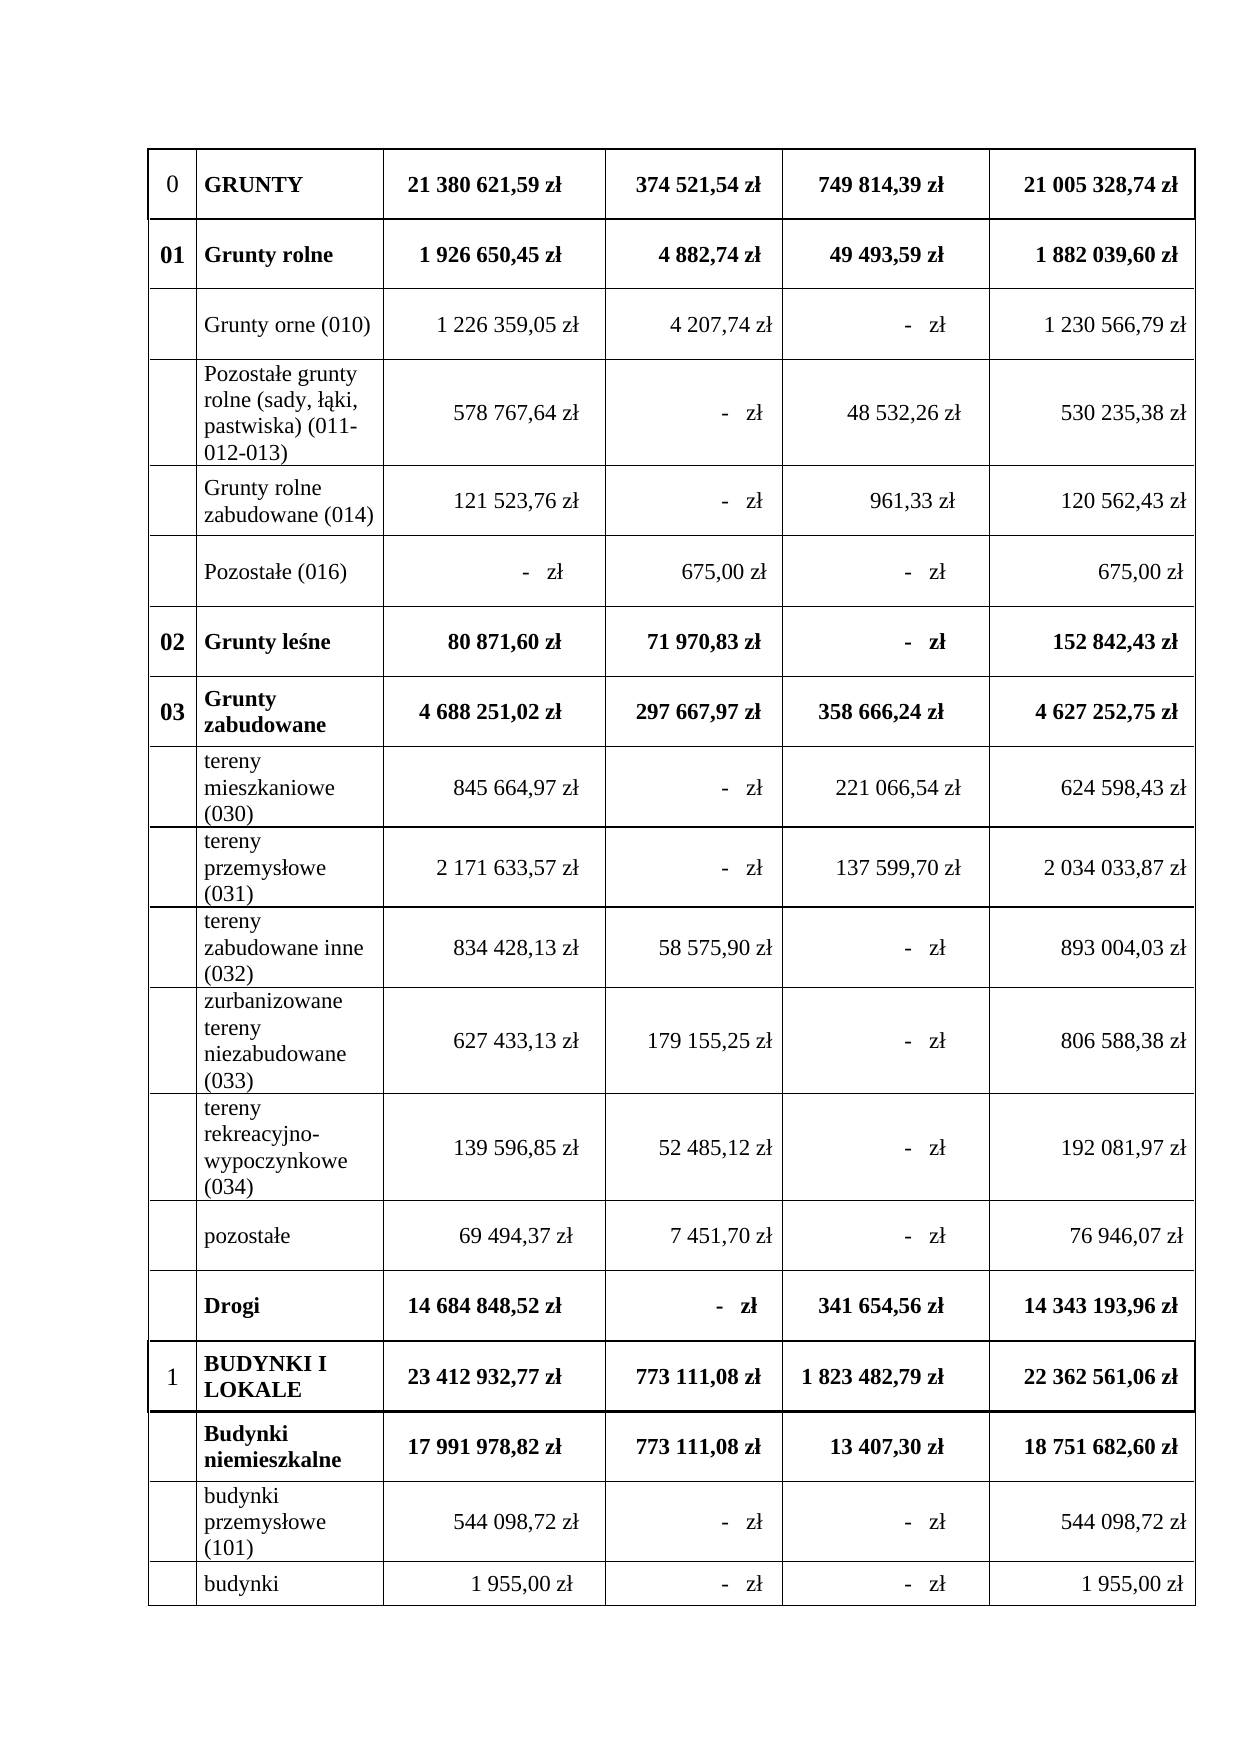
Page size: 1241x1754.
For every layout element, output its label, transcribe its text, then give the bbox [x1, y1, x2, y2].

table_cell - zł [783, 607, 989, 676]
table_cell 297 667,97 zł [606, 677, 782, 746]
table_cell 1 226 359,05 zł [384, 289, 605, 358]
table_cell - zł [783, 1094, 989, 1199]
table_cell tereny mieszkaniowe (030) [197, 747, 383, 826]
table_cell 0 [149, 150, 196, 218]
table_cell 179 155,25 zł [606, 988, 782, 1093]
table_cell - zł [384, 536, 605, 606]
table_cell 121 523,76 zł [384, 466, 605, 535]
table_cell [149, 827, 196, 906]
table_cell budynki przemysłowe (101) [197, 1482, 383, 1561]
table_cell 893 004,03 zł [990, 906, 1195, 987]
table_cell 675,00 zł [606, 536, 782, 606]
table_cell 21 005 328,74 zł [990, 150, 1194, 218]
table_cell 49 493,59 zł [783, 220, 989, 288]
table_cell 2 034 033,87 zł [990, 826, 1195, 906]
table_cell 4 882,74 zł [606, 220, 782, 288]
table_cell 17 991 978,82 zł [384, 1413, 605, 1481]
table_cell [149, 1411, 196, 1481]
table_cell 749 814,39 zł [783, 150, 989, 218]
table_cell - zł [606, 1271, 782, 1340]
table_cell [149, 1094, 196, 1199]
table_cell 358 666,24 zł [783, 677, 989, 746]
table_cell Grunty rolne [197, 220, 383, 288]
table_cell 4 207,74 zł [606, 289, 782, 358]
table_cell [149, 988, 196, 1093]
table_cell 1 230 566,79 zł [990, 288, 1195, 358]
table_cell tereny przemysłowe (031) [197, 828, 383, 906]
table_cell 773 111,08 zł [606, 1413, 782, 1481]
table_cell Grunty leśne [197, 607, 383, 676]
table_cell 02 [149, 607, 196, 676]
table_cell 139 596,85 zł [384, 1094, 605, 1199]
table_cell 58 575,90 zł [606, 908, 782, 987]
table_cell [149, 747, 196, 826]
table_cell 23 412 932,77 zł [384, 1342, 605, 1410]
table_cell Grunty zabudowane [197, 677, 383, 746]
table_cell Pozostałe grunty rolne (sady, łąki, pastwiska) (011-012-013) [197, 360, 383, 465]
table_cell 22 362 561,06 zł [990, 1342, 1194, 1410]
table_cell 530 235,38 zł [990, 359, 1195, 465]
table_cell [149, 289, 196, 358]
table_cell - zł [606, 828, 782, 906]
table_cell GRUNTY [197, 150, 383, 218]
table_cell 961,33 zł [783, 466, 989, 535]
table_cell BUDYNKI I LOKALE [197, 1342, 383, 1410]
table_cell 71 970,83 zł [606, 607, 782, 676]
table_cell 76 946,07 zł [990, 1200, 1195, 1270]
table_cell [149, 1201, 196, 1270]
table_cell 03 [149, 677, 196, 746]
table_cell Grunty orne (010) [197, 289, 383, 358]
table_cell 544 098,72 zł [384, 1482, 605, 1561]
table_cell 341 654,56 zł [783, 1271, 989, 1340]
table_cell - zł [783, 536, 989, 606]
table_cell [149, 1482, 196, 1561]
table_cell 152 842,43 zł [990, 606, 1195, 676]
table_cell 137 599,70 zł [783, 828, 989, 906]
table_cell 192 081,97 zł [990, 1093, 1195, 1199]
table_cell 14 343 193,96 zł [990, 1270, 1195, 1340]
table_cell - zł [783, 1562, 989, 1605]
table_cell tereny rekreacyjno-wypoczynkowe (034) [197, 1094, 383, 1199]
table_cell Grunty rolne zabudowane (014) [197, 466, 383, 535]
table_cell - zł [783, 1201, 989, 1270]
table_cell 48 532,26 zł [783, 360, 989, 465]
table_cell - zł [783, 908, 989, 987]
table_cell - zł [606, 1562, 782, 1605]
table_cell 806 588,38 zł [990, 987, 1195, 1093]
table_cell pozostałe [197, 1201, 383, 1270]
table_cell - zł [606, 466, 782, 535]
table_cell 4 627 252,75 zł [990, 676, 1195, 746]
table_cell - zł [783, 1482, 989, 1561]
table_cell 7 451,70 zł [606, 1201, 782, 1270]
table_cell 18 751 682,60 zł [990, 1413, 1195, 1481]
table_cell - zł [783, 289, 989, 358]
table_cell - zł [606, 360, 782, 465]
table_cell Pozostałe (016) [197, 536, 383, 606]
table_cell 14 684 848,52 zł [384, 1271, 605, 1340]
table_cell [149, 466, 196, 535]
table_cell 80 871,60 zł [384, 607, 605, 676]
table_cell 221 066,54 zł [783, 747, 989, 826]
table_cell - zł [606, 1482, 782, 1561]
table_cell 2 171 633,57 zł [384, 828, 605, 906]
table_cell 834 428,13 zł [384, 908, 605, 987]
table_cell 01 [149, 219, 196, 288]
table_cell 120 562,43 zł [990, 465, 1195, 535]
table_cell 1 [149, 1341, 196, 1410]
table_cell 624 598,43 zł [990, 746, 1195, 826]
table_cell 52 485,12 zł [606, 1094, 782, 1199]
table_cell [149, 1562, 196, 1605]
table_cell 544 098,72 zł [990, 1481, 1195, 1561]
table_cell tereny zabudowane inne (032) [197, 908, 383, 987]
table_cell 4 688 251,02 zł [384, 677, 605, 746]
table_cell [149, 360, 196, 465]
table_cell 773 111,08 zł [606, 1342, 782, 1410]
table_cell 845 664,97 zł [384, 747, 605, 826]
table_cell Budynki niemieszkalne [197, 1413, 383, 1481]
table_cell 69 494,37 zł [384, 1201, 605, 1270]
table_cell [149, 536, 196, 606]
table_cell 1 955,00 zł [990, 1561, 1195, 1605]
table_cell - zł [783, 988, 989, 1093]
table_cell 578 767,64 zł [384, 360, 605, 465]
table_cell 1 823 482,79 zł [783, 1342, 989, 1410]
table_cell 1 955,00 zł [384, 1562, 605, 1605]
table_cell 21 380 621,59 zł [384, 150, 605, 218]
table_cell 675,00 zł [990, 535, 1195, 606]
table_cell Drogi [197, 1271, 383, 1340]
table_cell 627 433,13 zł [384, 988, 605, 1093]
table_cell 13 407,30 zł [783, 1413, 989, 1481]
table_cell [197, 1562, 383, 1605]
table_cell 374 521,54 zł [606, 150, 782, 218]
table_cell - zł [606, 747, 782, 826]
table_cell zurbanizowane tereny niezabudowane (033) [197, 988, 383, 1093]
table_cell [149, 907, 196, 987]
table_cell [149, 1271, 196, 1340]
table_cell 1 882 039,60 zł [990, 220, 1195, 288]
table_cell 1 926 650,45 zł [384, 220, 605, 288]
